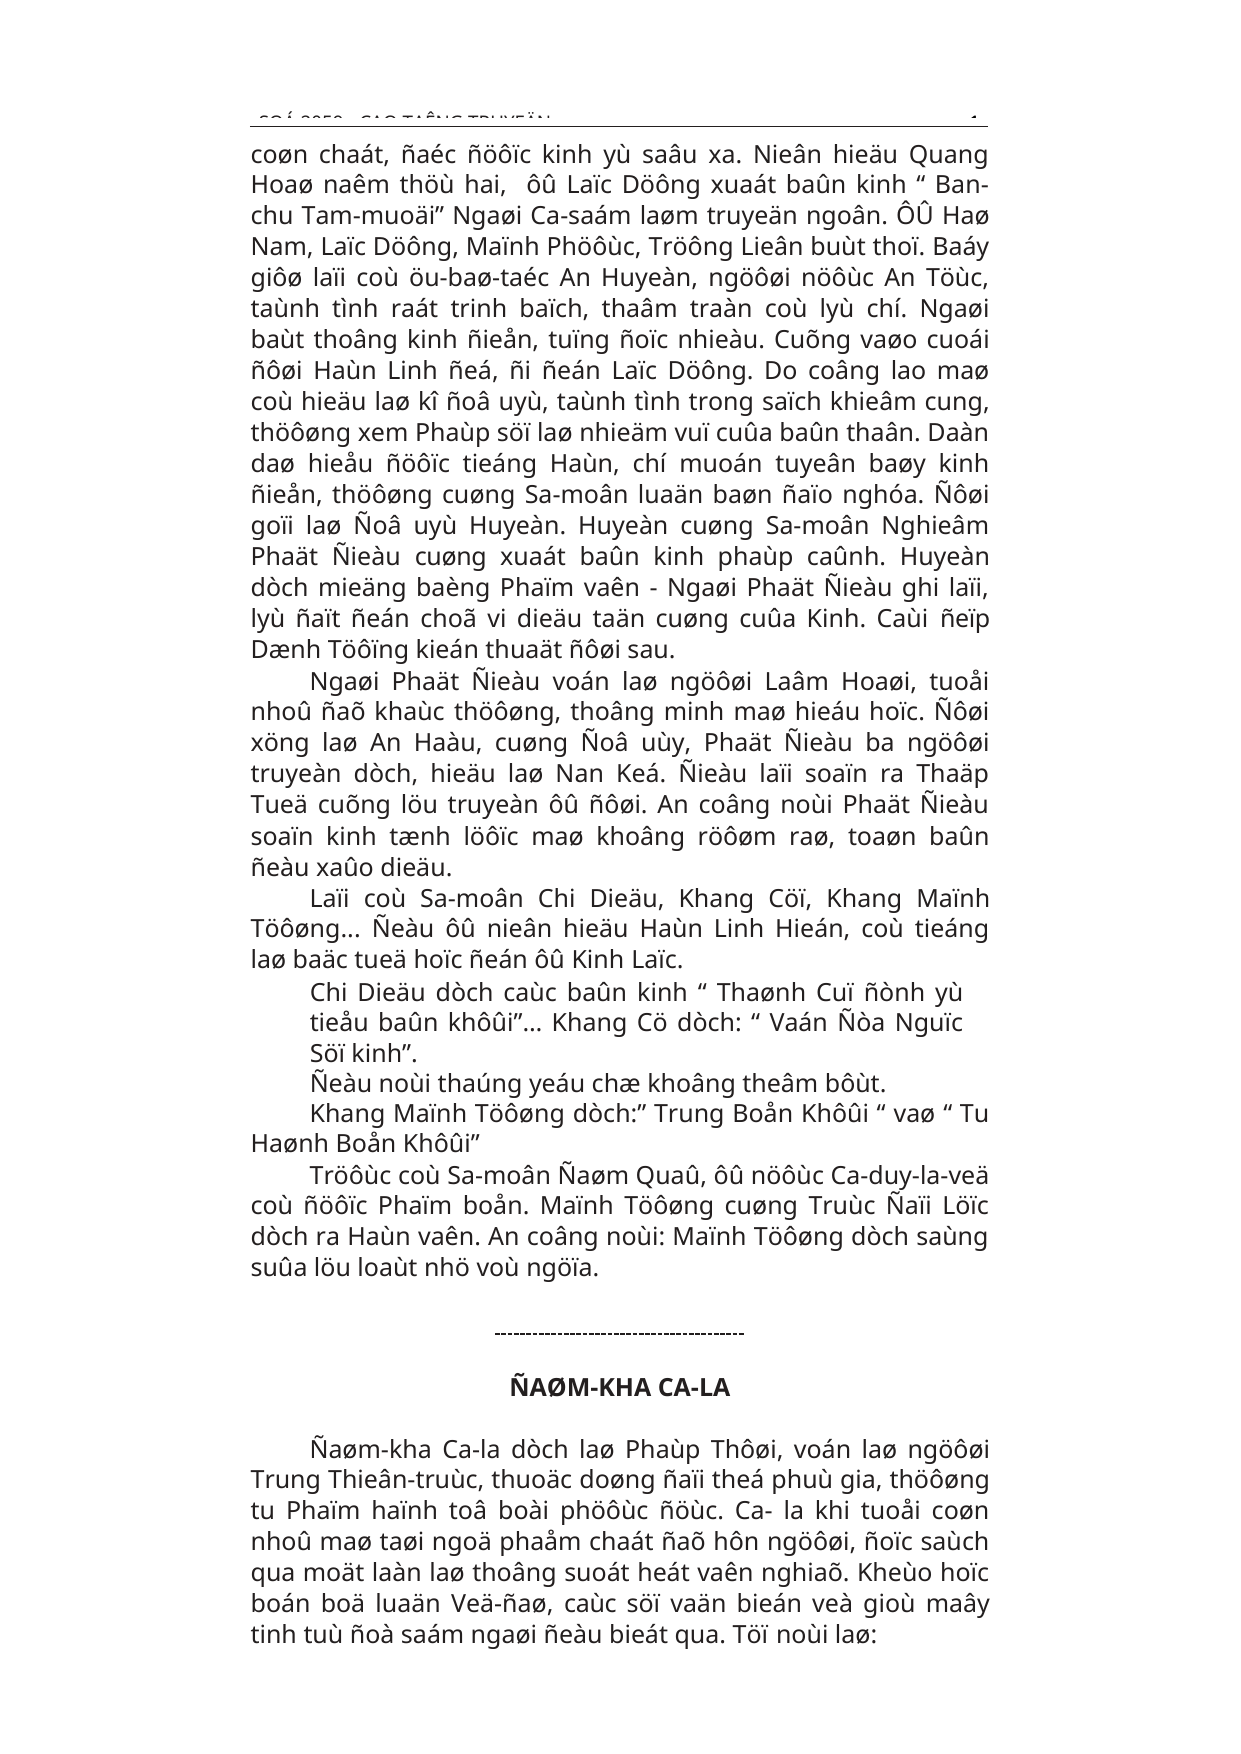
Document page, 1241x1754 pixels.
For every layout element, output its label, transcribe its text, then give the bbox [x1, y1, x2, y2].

text Ngaøi Phaät Ñieàu voán laø ngöôøi Laâm Hoaøi, tuoåi nhoû ñaõ khaùc thöôøng, thoâng minh maø hieáu hoïc. Ñôøi xöng laø An Haàu, cuøng Ñoâ uùy, Phaät Ñieàu ba ngöôøi truyeàn dòch, hieäu laø Nan Keá. Ñieàu laïi soaïn ra Thaäp Tueä cuõng löu truyeàn ôû ñôøi. An coâng noùi Phaät Ñieàu soaïn kinh tænh löôïc maø khoâng röôøm raø, toaøn baûn ñeàu xaûo dieäu. [250, 666, 990, 883]
text Tröôùc coù Sa-moân Ñaøm Quaû, ôû nöôùc Ca-duy-la-veä coù ñöôïc Phaïm boån. Maïnh Töôøng cuøng Truùc Ñaïi Löïc dòch ra Haùn vaên. An coâng noùi: Maïnh Töôøng dòch saùng suûa löu loaùt nhö voù ngöïa. [250, 1160, 990, 1284]
subtitle ÑAØM-KHA CA-LA [327, 1369, 912, 1404]
text Ñaøm-kha Ca-la dòch laø Phaùp Thôøi, voán laø ngöôøi Trung Thieân-truùc, thuoäc doøng ñaïi theá phuù gia, thöôøng tu Phaïm haïnh toâ boài phöôùc ñöùc. Ca- la khi tuoåi coøn nhoû maø taøi ngoä phaåm chaát ñaõ hôn ngöôøi, ñoïc saùch qua moät laàn laø thoâng suoát heát vaên nghiaõ. Kheùo hoïc boán boä luaän Veä-ñaø, caùc söï vaän bieán veà gioù maây tinh tuù ñoà saám ngaøi ñeàu bieát qua. Töï noùi laø: [250, 1433, 990, 1651]
text Khang Maïnh Töôøng dòch:” Trung Boån Khôûi “ vaø “ Tu Haønh Boån Khôûi” [250, 1098, 990, 1160]
text Ñeàu noùi thaúng yeáu chæ khoâng theâm bôùt. [309, 1069, 1092, 1098]
text coøn chaát, ñaéc ñöôïc kinh yù saâu xa. Nieân hieäu Quang Hoaø naêm thöù hai, ôû Laïc Döông xuaát baûn kinh “ Ban-chu Tam-muoäi” Ngaøi Ca-saám laøm truyeän ngoân. ÔÛ Haø Nam, Laïc Döông, Maïnh Phöôùc, Tröông Lieân buùt thoï. Baáy giôø laïi coù öu-baø-taéc An Huyeàn, ngöôøi nöôùc An Töùc, taùnh tình raát trinh baïch, thaâm traàn coù lyù chí. Ngaøi baùt thoâng kinh ñieån, tuïng ñoïc nhieàu. Cuõng vaøo cuoái ñôøi Haùn Linh ñeá, ñi ñeán Laïc Döông. Do coâng lao maø coù hieäu laø kî ñoâ uyù, taùnh tình trong saïch khieâm cung, thöôøng xem Phaùp söï laø nhieäm vuï cuûa baûn thaân. Daàn daø hieåu ñöôïc tieáng Haùn, chí muoán tuyeân baøy kinh ñieån, thöôøng cuøng Sa-moân luaän baøn ñaïo nghóa. Ñôøi goïi laø Ñoâ uyù Huyeàn. Huyeàn cuøng Sa-moân Nghieâm Phaät Ñieàu cuøng xuaát baûn kinh phaùp caûnh. Huyeàn dòch mieäng baèng Phaïm vaên - Ngaøi Phaät Ñieàu ghi laïi, lyù ñaït ñeán choã vi dieäu taän cuøng cuûa Kinh. Caùi ñeïp Dænh Töôïng kieán thuaät ñôøi sau. [250, 138, 990, 666]
text Laïi coù Sa-moân Chi Dieäu, Khang Cöï, Khang Maïnh Töôøng... Ñeàu ôû nieân hieäu Haùn Linh Hieán, coù tieáng laø baäc tueä hoïc ñeán ôû Kinh Laïc. [250, 883, 990, 976]
text Chi Dieäu dòch caùc baûn kinh “ Thaønh Cuï ñònh yù tieåu baûn khôûi”… Khang Cö dòch: “ Vaán Ñòa Nguïc Söï kinh”. [309, 976, 964, 1069]
